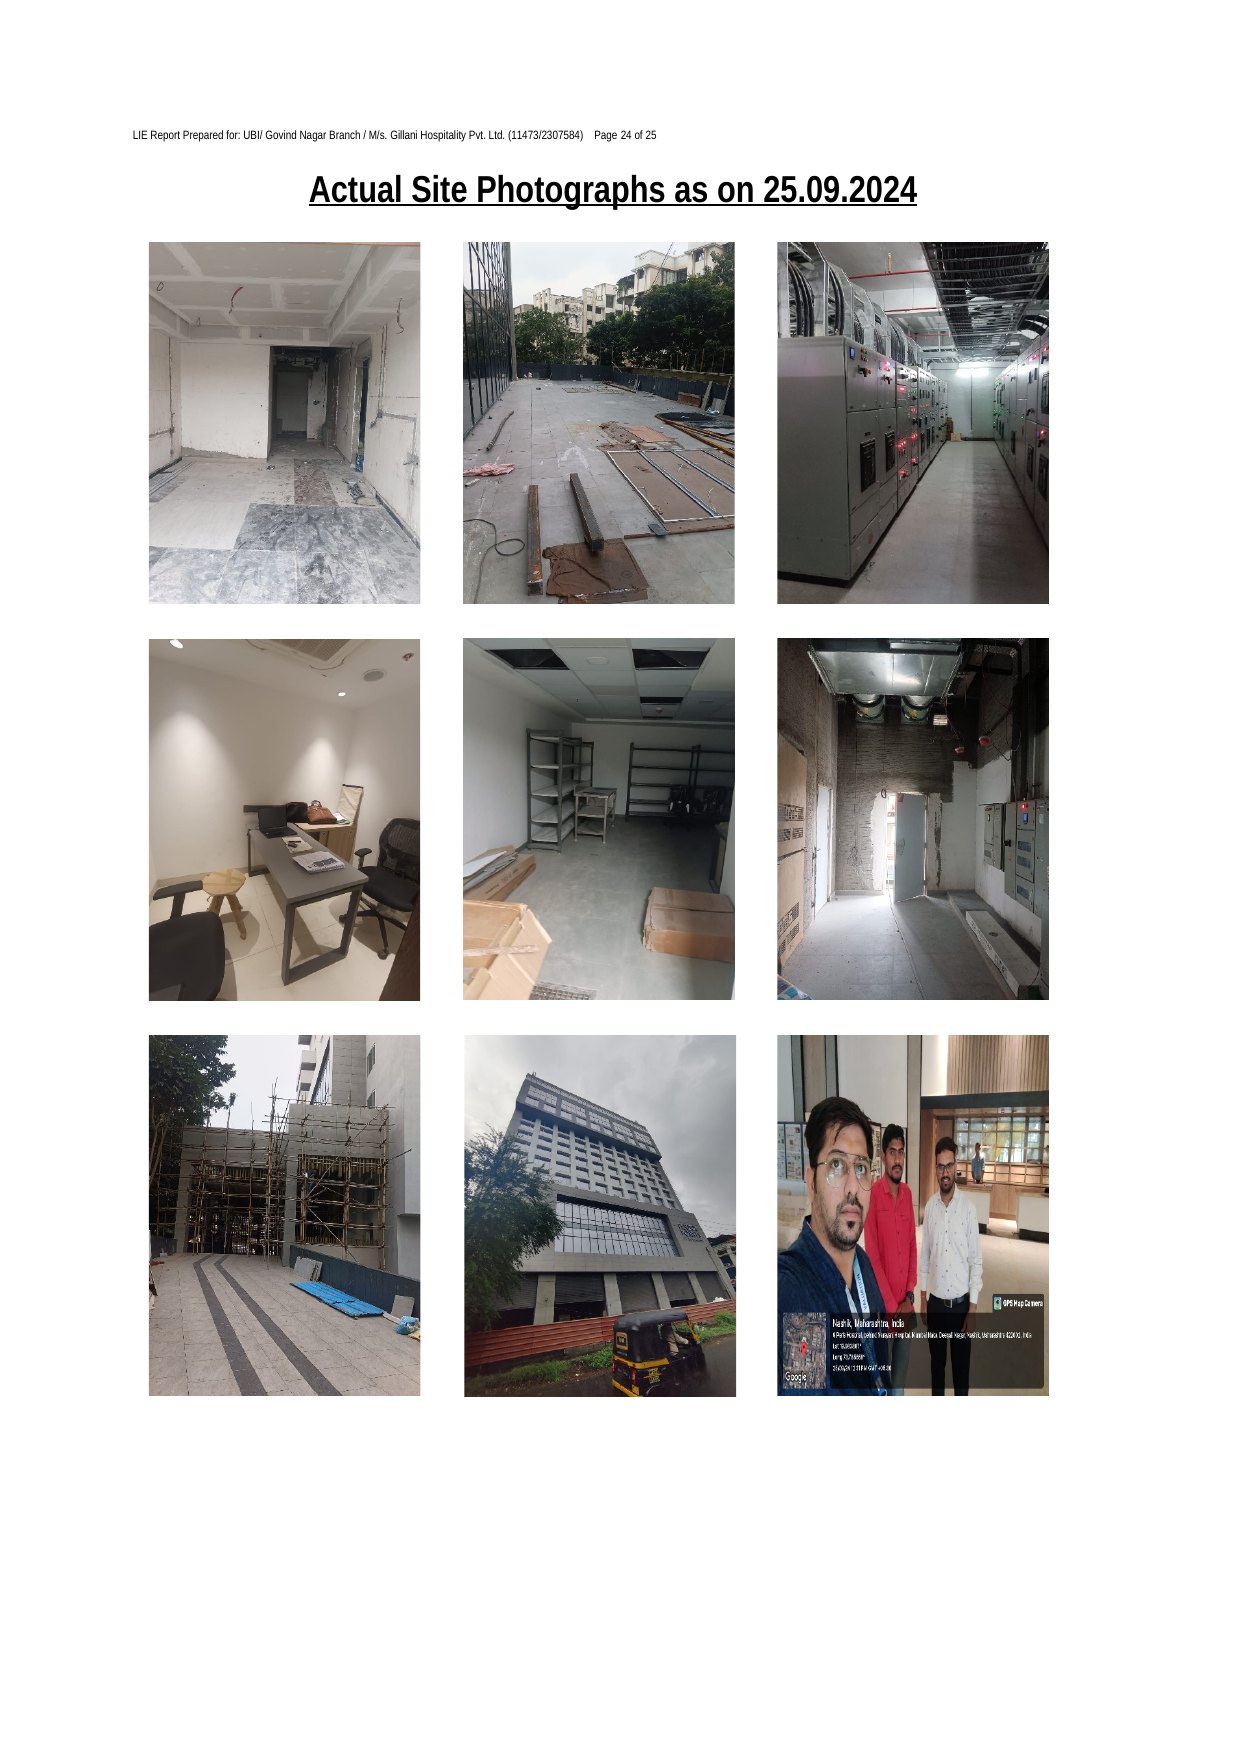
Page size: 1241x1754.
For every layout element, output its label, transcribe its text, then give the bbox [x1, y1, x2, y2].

picture [148, 242, 421, 604]
picture [463, 242, 735, 604]
picture [777, 242, 1049, 604]
picture [464, 1035, 737, 1397]
text Actual Site Photographs as on 25.09.2024 [118, 167, 1107, 210]
picture [148, 1035, 421, 1396]
picture [463, 638, 735, 1000]
picture [777, 1035, 1049, 1396]
picture [777, 638, 1049, 1000]
picture [148, 639, 421, 1001]
